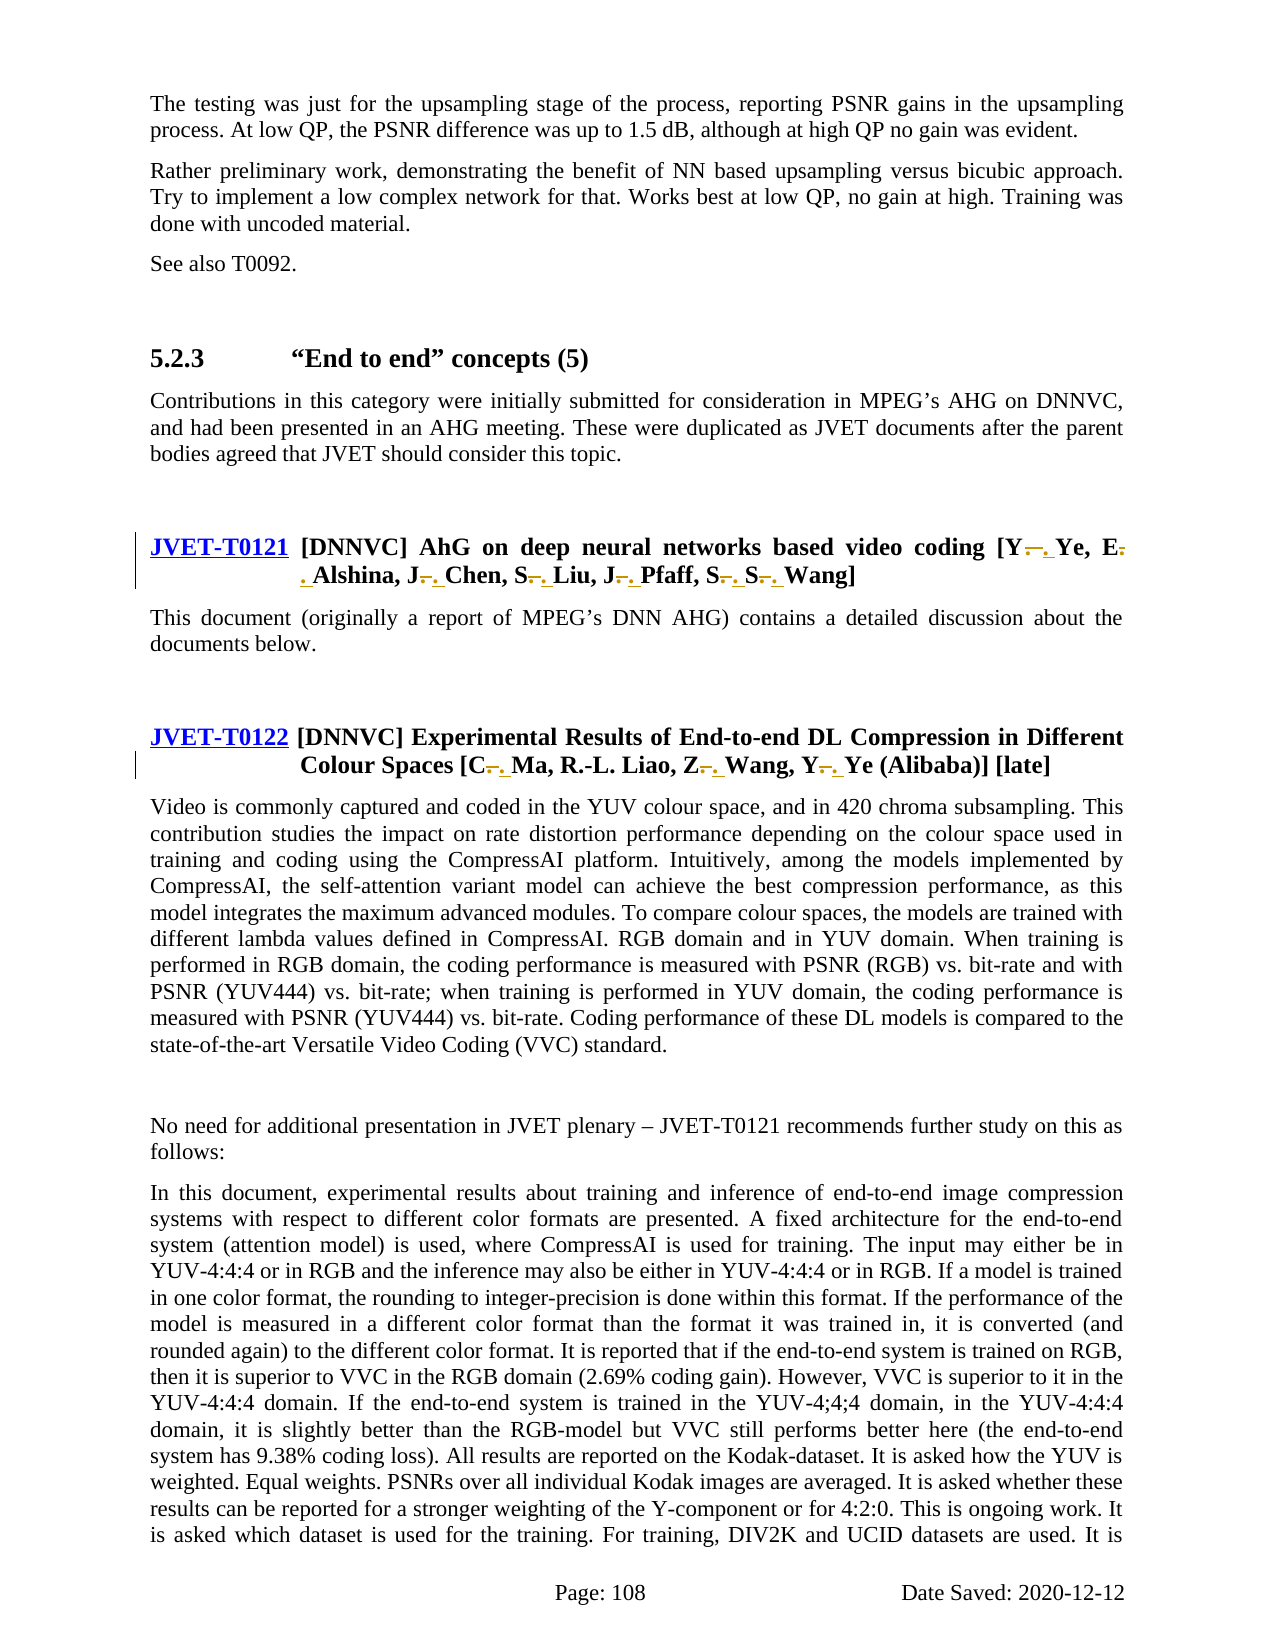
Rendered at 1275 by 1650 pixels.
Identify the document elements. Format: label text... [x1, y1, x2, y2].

text Video is commonly captured and coded in the YUV colour space, and in 420 chroma subsampling. This contribution studies the impact on rate distortion performance depending on the colour space used in training and coding using the CompressAI platform. Intuitively, among the models implemented by CompressAI, the self-attention variant model can achieve the best compression performance, as this model integrates the maximum advanced modules. To compare colour spaces, the models are trained with different lambda values defined in CompressAI. RGB domain and in YUV domain. When training is performed in RGB domain, the coding performance is measured with PSNR (RGB) vs. bit-rate and with PSNR (YUV444) vs. bit-rate; when training is performed in YUV domain, the coding performance is measured with PSNR (YUV444) vs. bit-rate. Coding performance of these DL models is compared to the state-of-the-art Versatile Video Coding (VVC) standard. [150, 793, 1125, 1057]
text No need for additional presentation in JVET plenary – JVET-T0121 recommends further study on this as follows: [150, 1112, 1125, 1164]
subtitle “End to end” concepts (5) [150, 342, 1125, 373]
text Rather preliminary work, demonstrating the benefit of NN based upsampling versus bicubic approach. Try to implement a low complex network for that. Works best at low QP, no gain at high. Training was done with uncoded material. [150, 157, 1125, 236]
text Contributions in this category were initially submitted for consideration in MPEG’s AHG on DNNVC, and had been presented in an AHG meeting. These were duplicated as JVET documents after the parent bodies agreed that JVET should consider this topic. [150, 387, 1125, 466]
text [150, 1178, 1125, 1547]
text See also T0092. [150, 250, 1125, 276]
text This document (originally a report of MPEG’s DNN AHG) contains a detailed discussion about the documents below. [150, 603, 1125, 656]
text The testing was just for the upsampling stage of the process, reporting PSNR gains in the upsampling process. At low QP, the PSNR difference was up to 1.5 dB, although at high QP no gain was evident. [150, 90, 1125, 143]
subtitle JVET-T0122 [DNNVC] Experimental Results of End-to-end DL Compression in Different Colour Spaces [CMa, R.-L. Liao, ZWang, YYe (Alibaba)] [late] [150, 722, 1125, 779]
subtitle JVET-T0121 [DNNVC] AhG on deep neural networks based video coding [YYe, EAlshina, JChen, SLiu, JPfaff, SSWang] [150, 532, 1125, 589]
